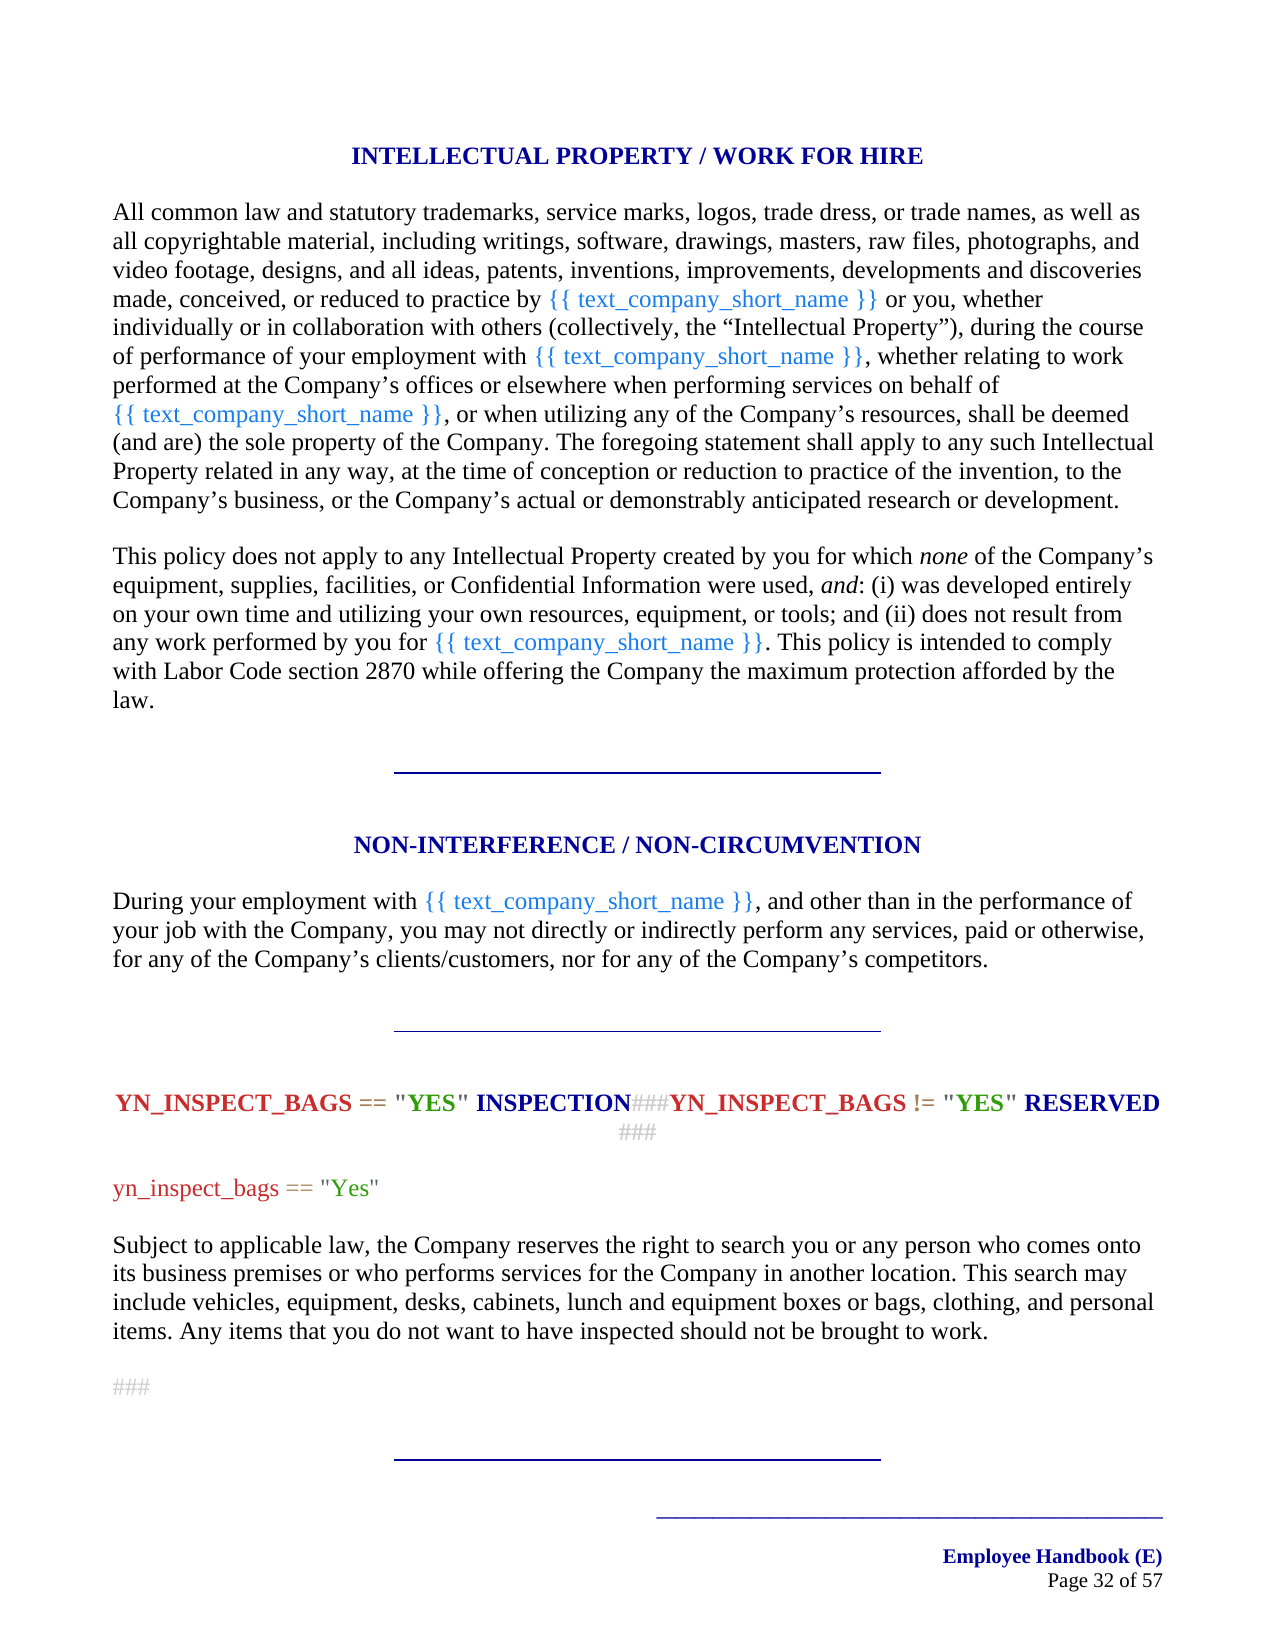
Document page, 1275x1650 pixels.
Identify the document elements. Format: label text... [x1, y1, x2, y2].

text This policy does not apply to any Intellectual Property created by you for which none of the Company’s equipment, supplies, facilities, or Confidential Information were used, and: (i) was developed entirely on your own time and utilizing your own resources, equipment, or tools; and (ii) does not result from any work performed by you for . This policy is intended to comply with Labor Code section 2870 while offering the Company the maximum protection afforded by the law. [112, 541, 1162, 714]
subtitle NON-INTERFERENCE / NON-CIRCUMVENTION [112, 801, 1162, 859]
text All common law and statutory trademarks, service marks, logos, trade dress, or trade names, as well as all copyrightable material, including writings, software, drawings, masters, raw files, photographs, and video footage, designs, and all ideas, patents, inventions, improvements, developments and discoveries made, conceived, or reduced to practice by or you, whether individually or in collaboration with others (collectively, the “Intellectual Property”), during the course of performance of your employment with , whether relating to work performed at the Company’s offices or elsewhere when performing services on behalf of , or when utilizing any of the Company’s resources, shall be deemed (and are) the sole property of the Company. The foregoing statement shall apply to any such Intellectual Property related in any way, at the time of conception or reduction to practice of the invention, to the Company’s business, or the Company’s actual or demonstrably anticipated research or development. [112, 197, 1162, 514]
text Subject to applicable law, the Company reserves the right to search you or any person who comes onto its business premises or who performs services for the Company in another location. This search may include vehicles, equipment, desks, cabinets, lunch and equipment boxes or bags, clothing, and personal items. Any items that you do not want to have inspected should not be brought to work. [112, 1230, 1162, 1345]
subtitle INTELLECTUAL PROPERTY / WORK FOR HIRE [112, 112, 1162, 170]
subtitle INSPECTIONRESERVED [112, 1060, 1162, 1146]
text During your employment with , and other than in the performance of your job with the Company, you may not directly or indirectly perform any services, paid or otherwise, for any of the Company’s clients/customers, nor for any of the Company’s competitors. [112, 886, 1162, 972]
